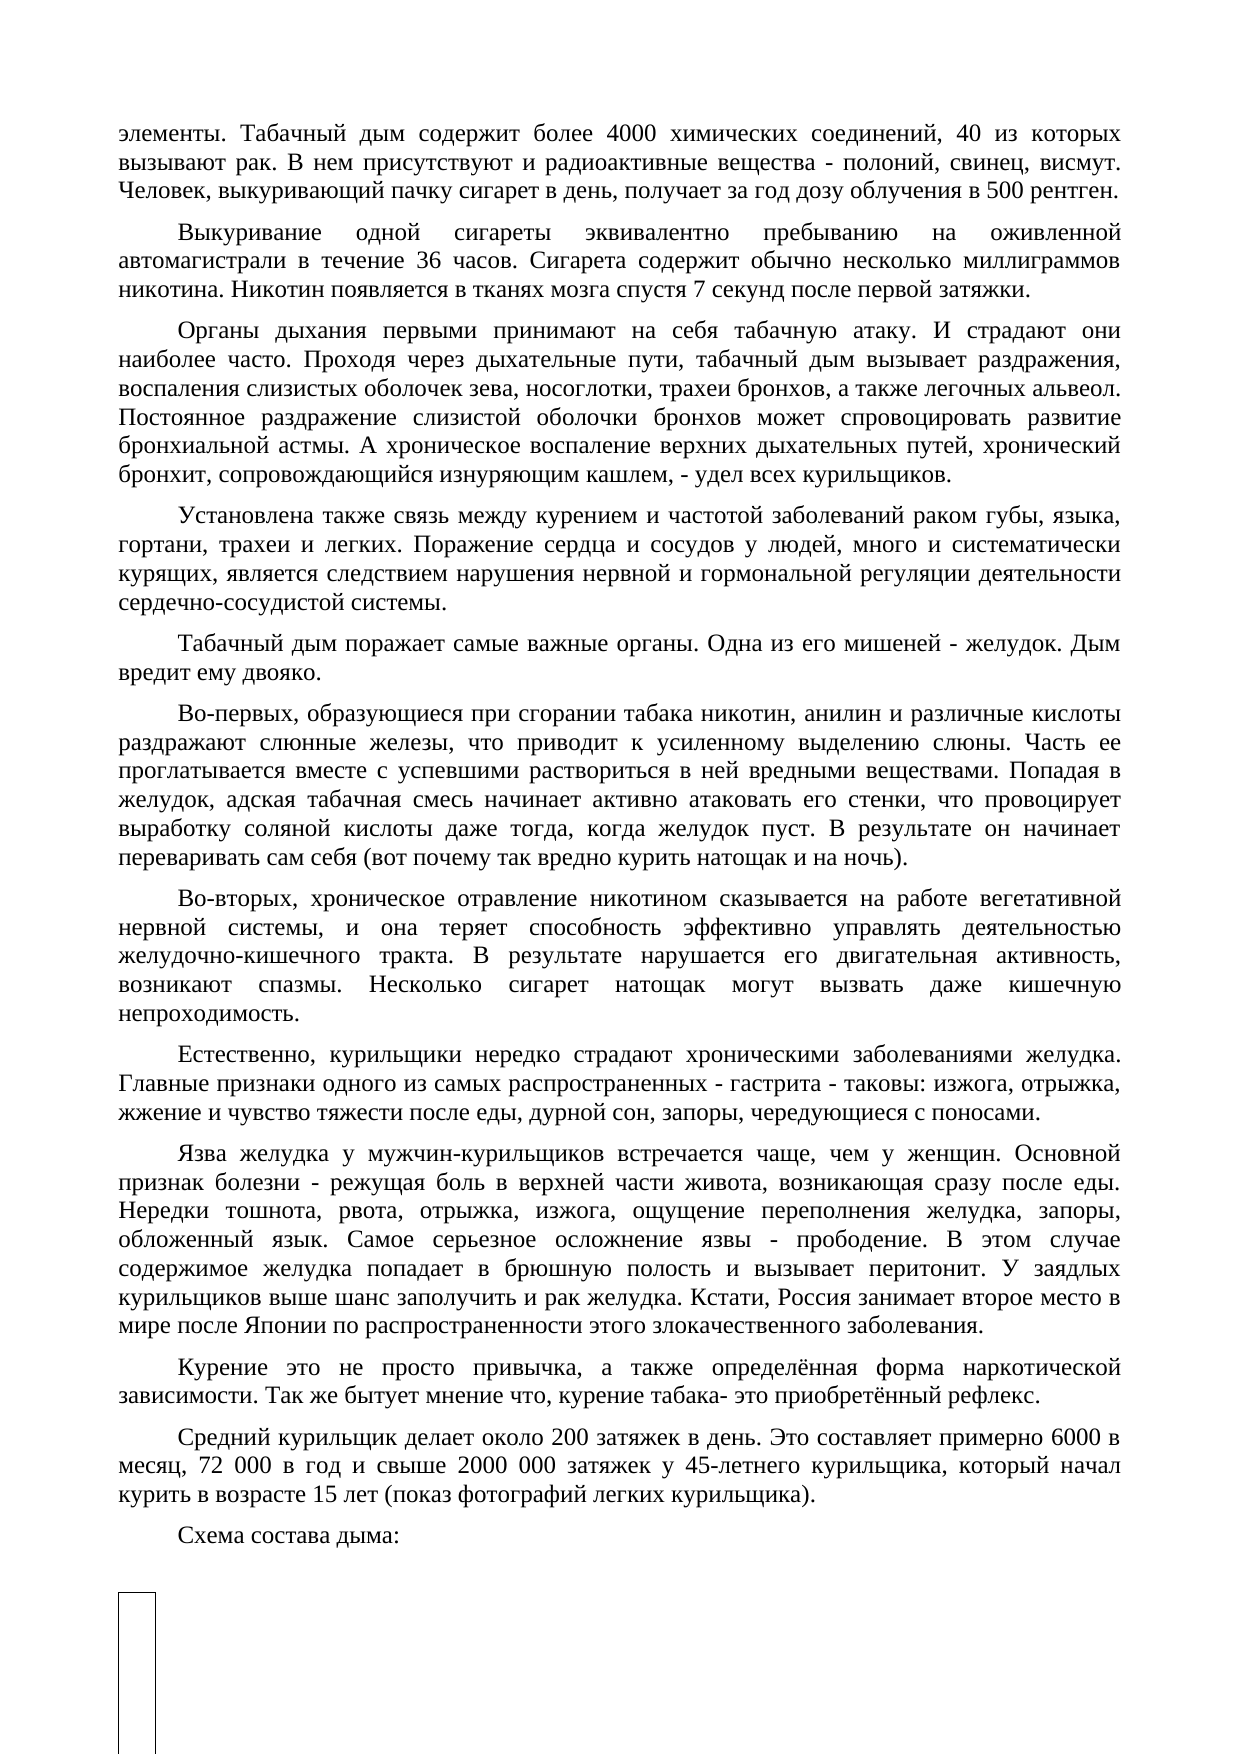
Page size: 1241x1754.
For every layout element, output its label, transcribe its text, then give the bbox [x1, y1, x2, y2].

text Средний курильщик делает около 200 затяжек в день. Это составляет примерно 6000 в месяц, 72 000 в год и свыше 2000 000 затяжек у 45-летнего курильщика, который начал курить в возрасте 15 лет (показ фотографий легких курильщика). [118, 1422, 1122, 1508]
text Органы дыхания первыми принимают на себя табачную атаку. И страдают они наиболее часто. Проходя через дыхательные пути, табачный дым вызывает раздражения, воспаления слизистых оболочек зева, носоглотки, трахеи бронхов, а также легочных альвеол. Постоянное раздражение слизистой оболочки бронхов может спровоцировать развитие бронхиальной астмы. А хроническое воспаление верхних дыхательных путей, хронический бронхит, сопровождающийся изнуряющим кашлем, - удел всех курильщиков. [118, 316, 1122, 488]
text Язва желудка у мужчин-курильщиков встречается чаще, чем у женщин. Основной признак болезни - режущая боль в верхней части живота, возникающая сразу после еды. Нередки тошнота, рвота, отрыжка, изжога, ощущение переполнения желудка, запоры, обложенный язык. Самое серьезное осложнение язвы - прободение. В этом случае содержимое желудка попадает в брюшную полость и вызывает перитонит. У заядлых курильщиков выше шанс заполучить и рак желудка. Кстати, Россия занимает второе место в мире после Японии по распространенности этого злокачественного заболевания. [118, 1138, 1122, 1339]
text Схема состава дыма: [118, 1521, 1122, 1549]
text Табачный дым поражает самые важные органы. Одна из его мишеней - желудок. Дым вредит ему двояко. [118, 628, 1122, 686]
text Во-вторых, хроническое отравление никотином сказывается на работе вегетативной нервной системы, и она теряет способность эффективно управлять деятельностью желудочно-кишечного тракта. В результате нарушается его двигательная активность, возникают спазмы. Несколько сигарет натощак могут вызвать даже кишечную непроходимость. [118, 883, 1122, 1027]
text Во-первых, образующиеся при сгорании табака никотин, анилин и различные кислоты раздражают слюнные железы, что приводит к усиленному выделению слюны. Часть ее проглатывается вместе с успевшими раствориться в ней вредными веществами. Попадая в желудок, адская табачная смесь начинает активно атаковать его стенки, что провоцирует выработку соляной кислоты даже тогда, когда желудок пуст. В результате он начинает переваривать сам себя (вот почему так вредно курить натощак и на ночь). [118, 698, 1122, 871]
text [118, 118, 1122, 204]
text Установлена также связь между курением и частотой заболеваний раком губы, языка, гортани, трахеи и легких. Поражение сердца и сосудов у людей, много и систематически курящих, является следствием нарушения нервной и гормональной регуляции деятельности сердечно-сосудистой системы. [118, 501, 1122, 616]
text Естественно, курильщики нередко страдают хроническими заболеваниями желудка. Главные признаки одного из самых распространенных - гастрита - таковы: изжога, отрыжка, жжение и чувство тяжести после еды, дурной сон, запоры, чередующиеся с поносами. [118, 1039, 1122, 1126]
text Курение это не просто привычка, а также определённая форма наркотической зависимости. Так же бытует мнение что, курение табака- это приобретённый рефлекс. [118, 1352, 1122, 1409]
text Выкуривание одной сигареты эквивалентно пребыванию на оживленной автомагистрали в течение 36 часов. Сигарета содержит обычно несколько миллиграммов никотина. Никотин появляется в тканях мозга спустя 7 секунд после первой затяжки. [118, 217, 1122, 303]
